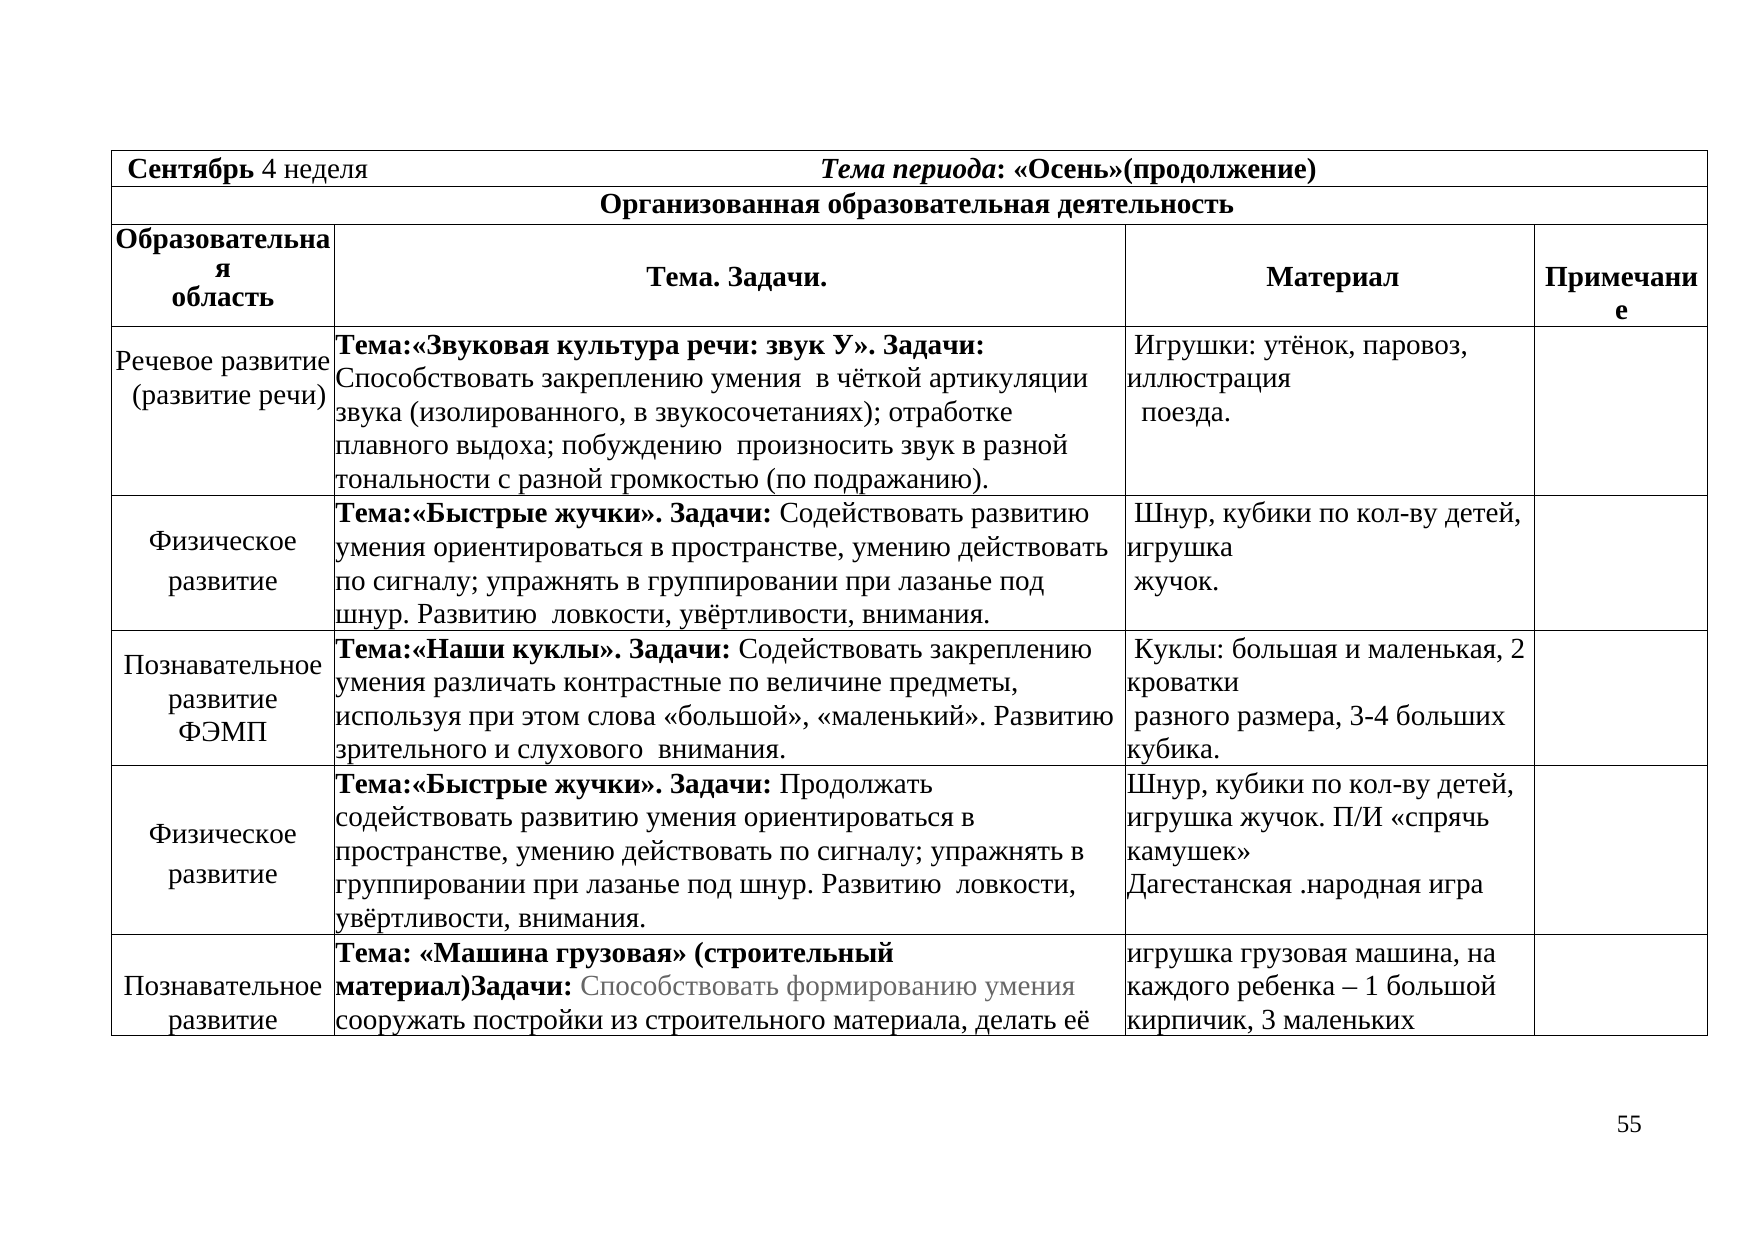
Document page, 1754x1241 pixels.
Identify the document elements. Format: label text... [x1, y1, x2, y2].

table_cell [1535, 935, 1707, 1035]
table_cell Примечание [1535, 225, 1707, 326]
table_cell Образовательная область [112, 225, 334, 326]
table_cell Материал [1126, 225, 1534, 326]
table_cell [112, 935, 334, 1035]
table_cell Тема. Задачи. [335, 225, 1125, 326]
table_cell Шнур, кубики по кол-ву детей, игрушка жучок. П/И «спрячь камушек» Дагестанская .народная игра [1126, 766, 1534, 934]
table_cell Физическое развитие [112, 766, 334, 934]
table_cell Речевое развитие (развитие речи) [112, 327, 334, 494]
table_cell Познавательное развитие ФЭМП [112, 631, 334, 765]
table_cell [1535, 327, 1707, 494]
table_cell Куклы: большая и маленькая, 2 кроватки разного размера, 3-4 больших кубика. [1126, 631, 1534, 765]
table_cell Тема:«Быстрые жучки». Задачи: Продолжать содействовать развитию умения ориентироваться в пространстве, умению действовать по сигналу; упражнять в группировании при лазанье под шнур. Развитию ловкости, увёртливости, внимания. [335, 766, 1125, 934]
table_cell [335, 935, 1125, 1035]
table_header Сентябрь 4 неделя Тема периода: «Осень»(продолжение) [112, 151, 1707, 186]
table_cell [1535, 766, 1707, 934]
table_cell Игрушки: утёнок, паровоз, иллюстрация поезда. [1126, 327, 1534, 494]
table_cell Организованная образовательная деятельность [112, 187, 1707, 224]
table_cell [1126, 935, 1534, 1035]
table_cell [1535, 496, 1707, 630]
table_cell Тема:«Быстрые жучки». Задачи: Содействовать развитию умения ориентироваться в пространстве, умению действовать по сигналу; упражнять в группировании при лазанье под шнур. Развитию ловкости, увёртливости, внимания. [335, 496, 1125, 630]
table_cell Тема:«Звуковая культура речи: звук У». Задачи: Способствовать закреплению умения в чёткой артикуляции звука (изолированного, в звукосочетаниях); отработке плавного выдоха; побуждению произносить звук в разной тональности с разной громкостью (по подражанию). [335, 327, 1125, 494]
table_cell Тема:«Наши куклы». Задачи: Содействовать закреплению умения различать контрастные по величине предметы, используя при этом слова «большой», «маленький». Развитию зрительного и слухового внимания. [335, 631, 1125, 765]
table_cell Физическое развитие [112, 496, 334, 630]
table_cell Шнур, кубики по кол-ву детей, игрушка жучок. [1126, 496, 1534, 630]
table_cell [1535, 631, 1707, 765]
